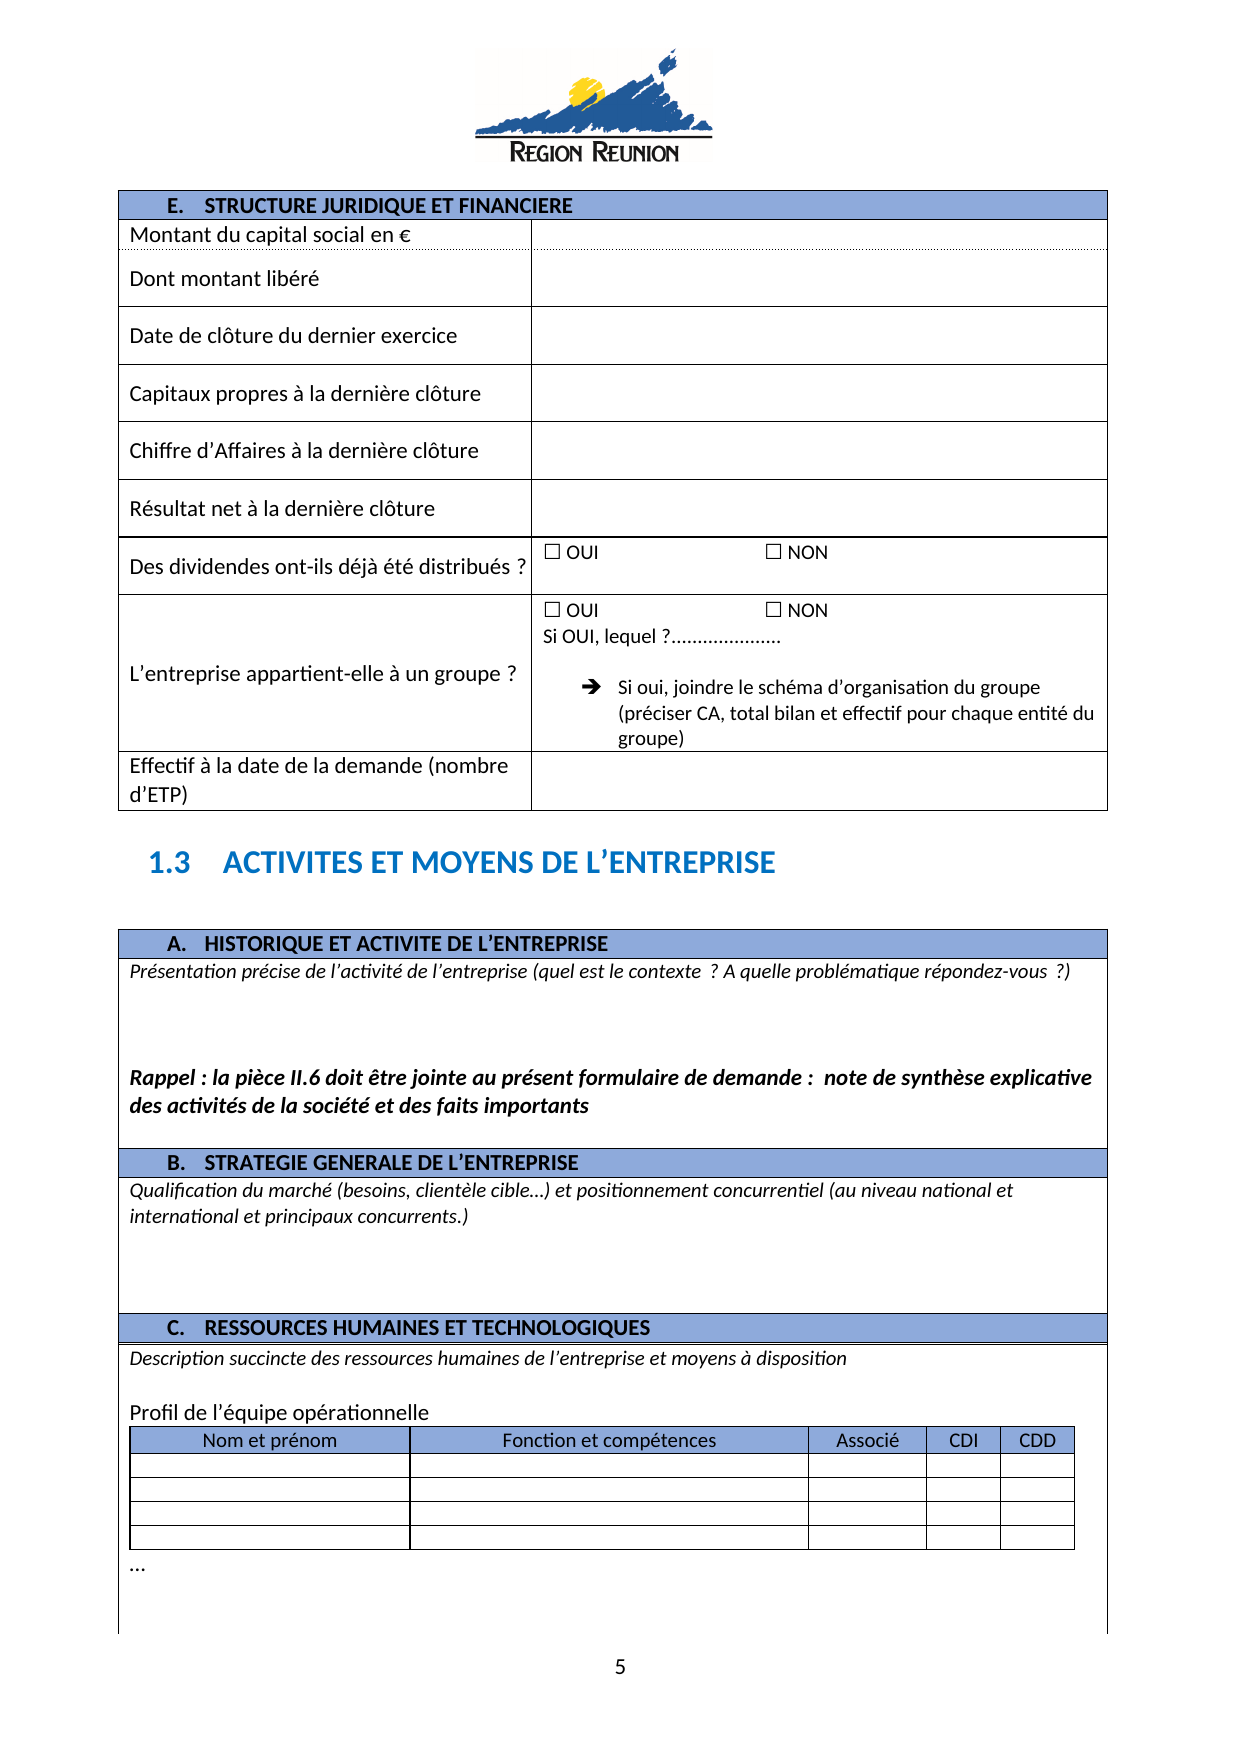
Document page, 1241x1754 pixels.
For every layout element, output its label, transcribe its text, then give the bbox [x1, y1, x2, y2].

table_cell Résultat net à la dernière clôture [119, 480, 531, 536]
table_header STRUCTURE JURIDIQUE ET FINANCIERE [119, 191, 1107, 219]
table_cell [532, 307, 1107, 364]
table_cell Effectif à la date de la demande (nombre d’ETP) [119, 752, 531, 810]
table_cell RESSOURCES HUMAINES ET TECHNOLOGIQUES [119, 1314, 1107, 1342]
table_cell Chiffre d’Affaires à la dernière clôture [119, 422, 531, 479]
table_cell Capitaux propres à la dernière clôture [119, 365, 531, 421]
list ACTIVITES ET MOYENS DE L’ENTREPRISE [148, 841, 1137, 882]
table_cell Des dividendes ont-ils déjà été distribués ? [119, 538, 531, 594]
table_cell Présentation précise de l’activité de l’entreprise (quel est le contexte ? A quelle problématique répondez-vous ?) Rappel : la pièce II.6 doit être jointe au présent formulaire de demande : note de synthèse explicative des activités de la société et des faits importants [119, 959, 1107, 1147]
table_cell [532, 480, 1107, 536]
table_cell Dont montant libéré [119, 249, 531, 306]
picture [475, 48, 713, 162]
table_header HISTORIQUE ET ACTIVITE DE L’ENTREPRISE [119, 930, 1107, 958]
table_cell [532, 752, 1107, 810]
table_cell [532, 249, 1107, 306]
table_cell [532, 220, 1107, 248]
table_cell [532, 422, 1107, 479]
table_cell Qualification du marché (besoins, clientèle cible…) et positionnement concurrentiel (au niveau national et international et principaux concurrents.) [119, 1178, 1107, 1312]
table_cell Date de clôture du dernier exercice [119, 307, 531, 364]
table_cell [532, 365, 1107, 421]
table_cell L’entreprise appartient-elle à un groupe ? [119, 595, 531, 751]
table_cell OUI NON [532, 538, 1107, 594]
table_cell STRATEGIE GENERALE DE L’ENTREPRISE [119, 1149, 1107, 1177]
table_cell OUI NON Si OUI, lequel ?..................... Si oui, joindre le schéma d’organisation du groupe (préciser CA, total bilan et effectif pour chaque entité du groupe) [532, 595, 1107, 751]
table_cell Montant du capital social en € [119, 220, 531, 248]
